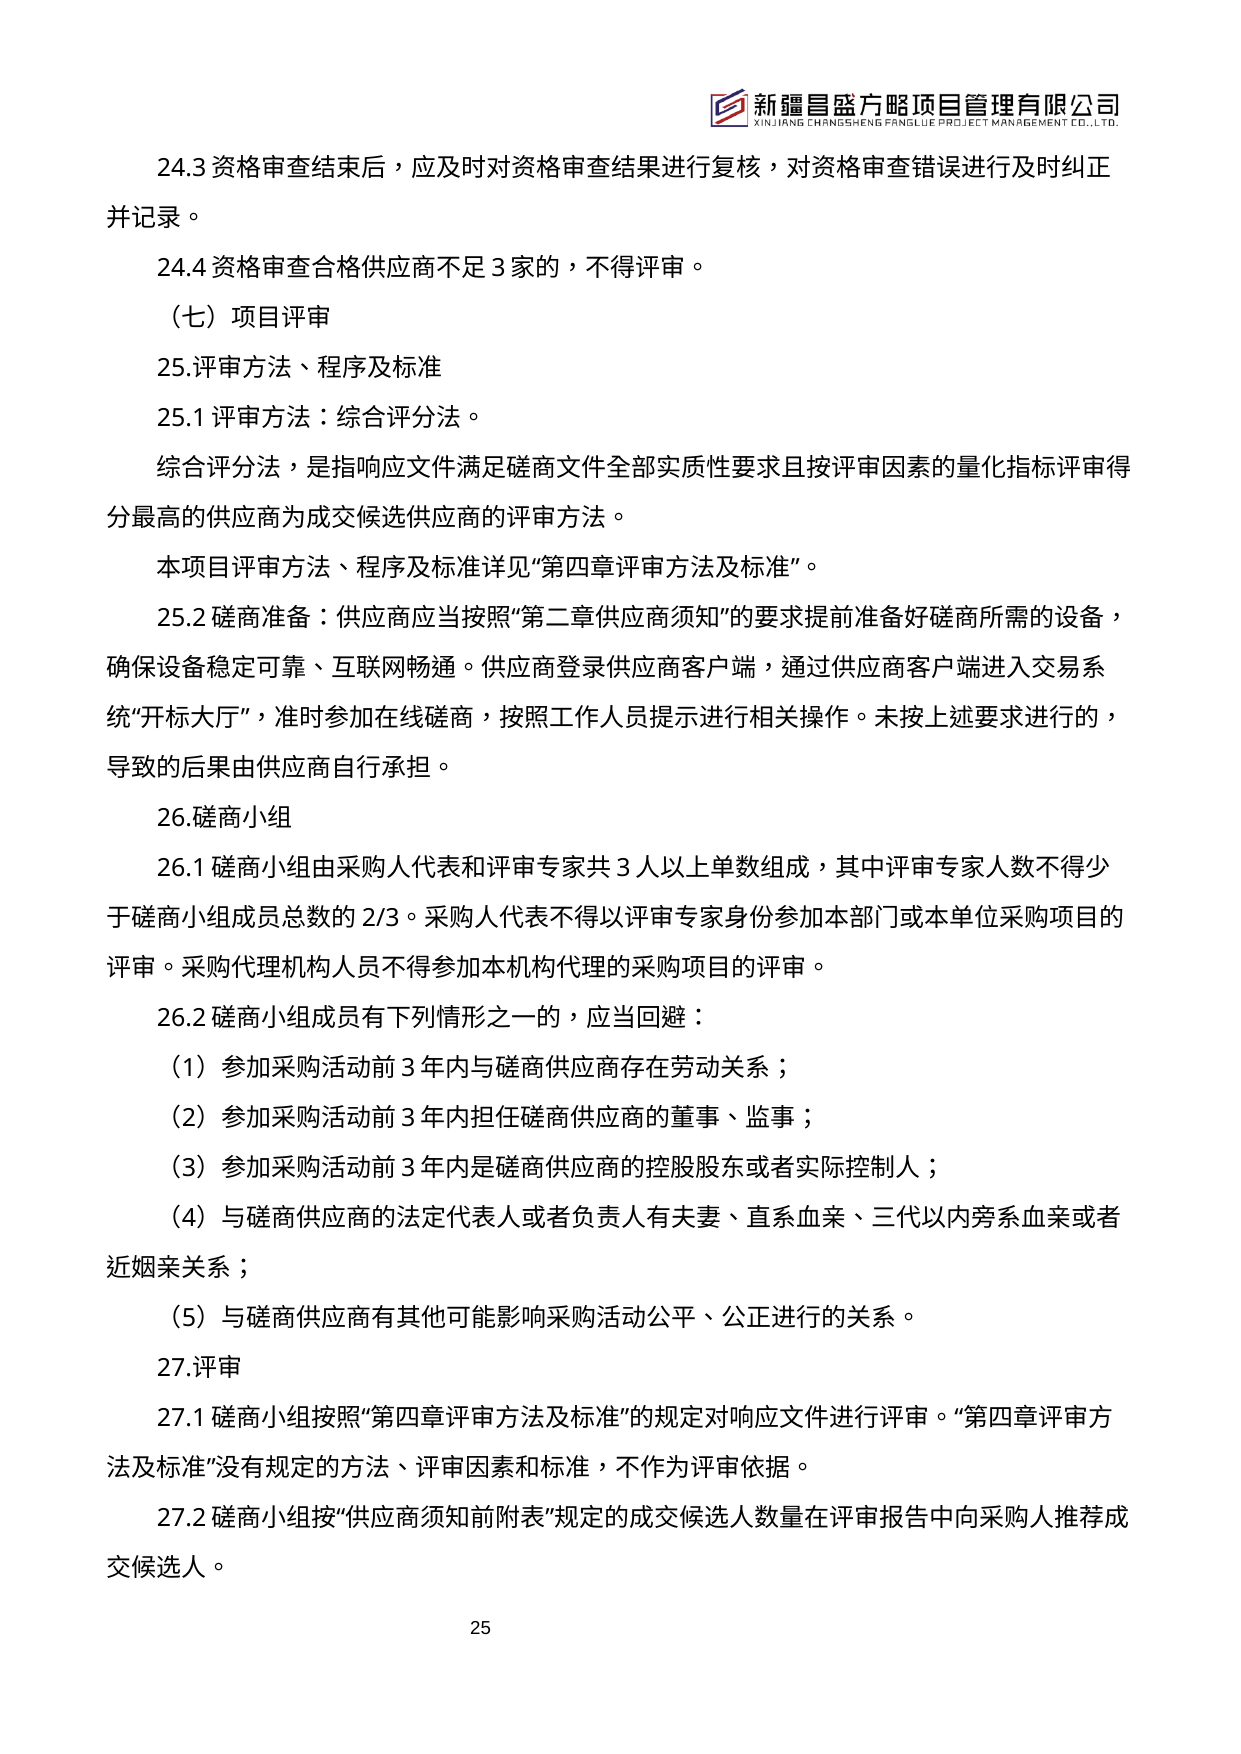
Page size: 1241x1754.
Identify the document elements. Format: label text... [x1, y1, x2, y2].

text （1）参加采购活动前3年内与磋商供应商存在劳动关系； [107, 1036, 1134, 1086]
text （2）参加采购活动前3年内担任磋商供应商的董事、监事； [107, 1086, 1134, 1136]
text 综合评分法，是指响应文件满足磋商文件全部实质性要求且按评审因素的量化指标评审得分最高的供应商为成交候选供应商的评审方法。 [107, 436, 1134, 536]
text （七）项目评审 [107, 286, 1134, 336]
text 26.1磋商小组由采购人代表和评审专家共3人以上单数组成，其中评审专家人数不得少于磋商小组成员总数的2/3。采购人代表不得以评审专家身份参加本部门或本单位采购项目的评审。采购代理机构人员不得参加本机构代理的采购项目的评审。 [107, 836, 1134, 986]
text 25.2磋商准备：供应商应当按照“第二章供应商须知”的要求提前准备好磋商所需的设备，确保设备稳定可靠、互联网畅通。供应商登录供应商客户端，通过供应商客户端进入交易系统“开标大厅”，准时参加在线磋商，按照工作人员提示进行相关操作。未按上述要求进行的，导致的后果由供应商自行承担。 [107, 586, 1134, 786]
text （3）参加采购活动前3年内是磋商供应商的控股股东或者实际控制人； [107, 1136, 1134, 1186]
text （5）与磋商供应商有其他可能影响采购活动公平、公正进行的关系。 [107, 1286, 1134, 1336]
text （4）与磋商供应商的法定代表人或者负责人有夫妻、直系血亲、三代以内旁系血亲或者近姻亲关系； [107, 1186, 1134, 1286]
text 27.1磋商小组按照“第四章评审方法及标准”的规定对响应文件进行评审。“第四章评审方法及标准”没有规定的方法、评审因素和标准，不作为评审依据。 [107, 1386, 1134, 1486]
picture [696, 88, 1134, 135]
text 25.评审方法、程序及标准 [107, 336, 1134, 386]
text 27.评审 [107, 1336, 1134, 1386]
text 26.磋商小组 [107, 786, 1134, 836]
text 24.4资格审查合格供应商不足3家的，不得评审。 [107, 236, 1134, 286]
text 本项目评审方法、程序及标准详见“第四章评审方法及标准”。 [107, 536, 1134, 586]
text 27.2磋商小组按“供应商须知前附表”规定的成交候选人数量在评审报告中向采购人推荐成交候选人。 [107, 1486, 1134, 1586]
text 26.2磋商小组成员有下列情形之一的，应当回避： [107, 986, 1134, 1036]
text 25.1评审方法：综合评分法。 [107, 386, 1134, 436]
text 24.3资格审查结束后，应及时对资格审查结果进行复核，对资格审查错误进行及时纠正并记录。 [107, 136, 1134, 236]
